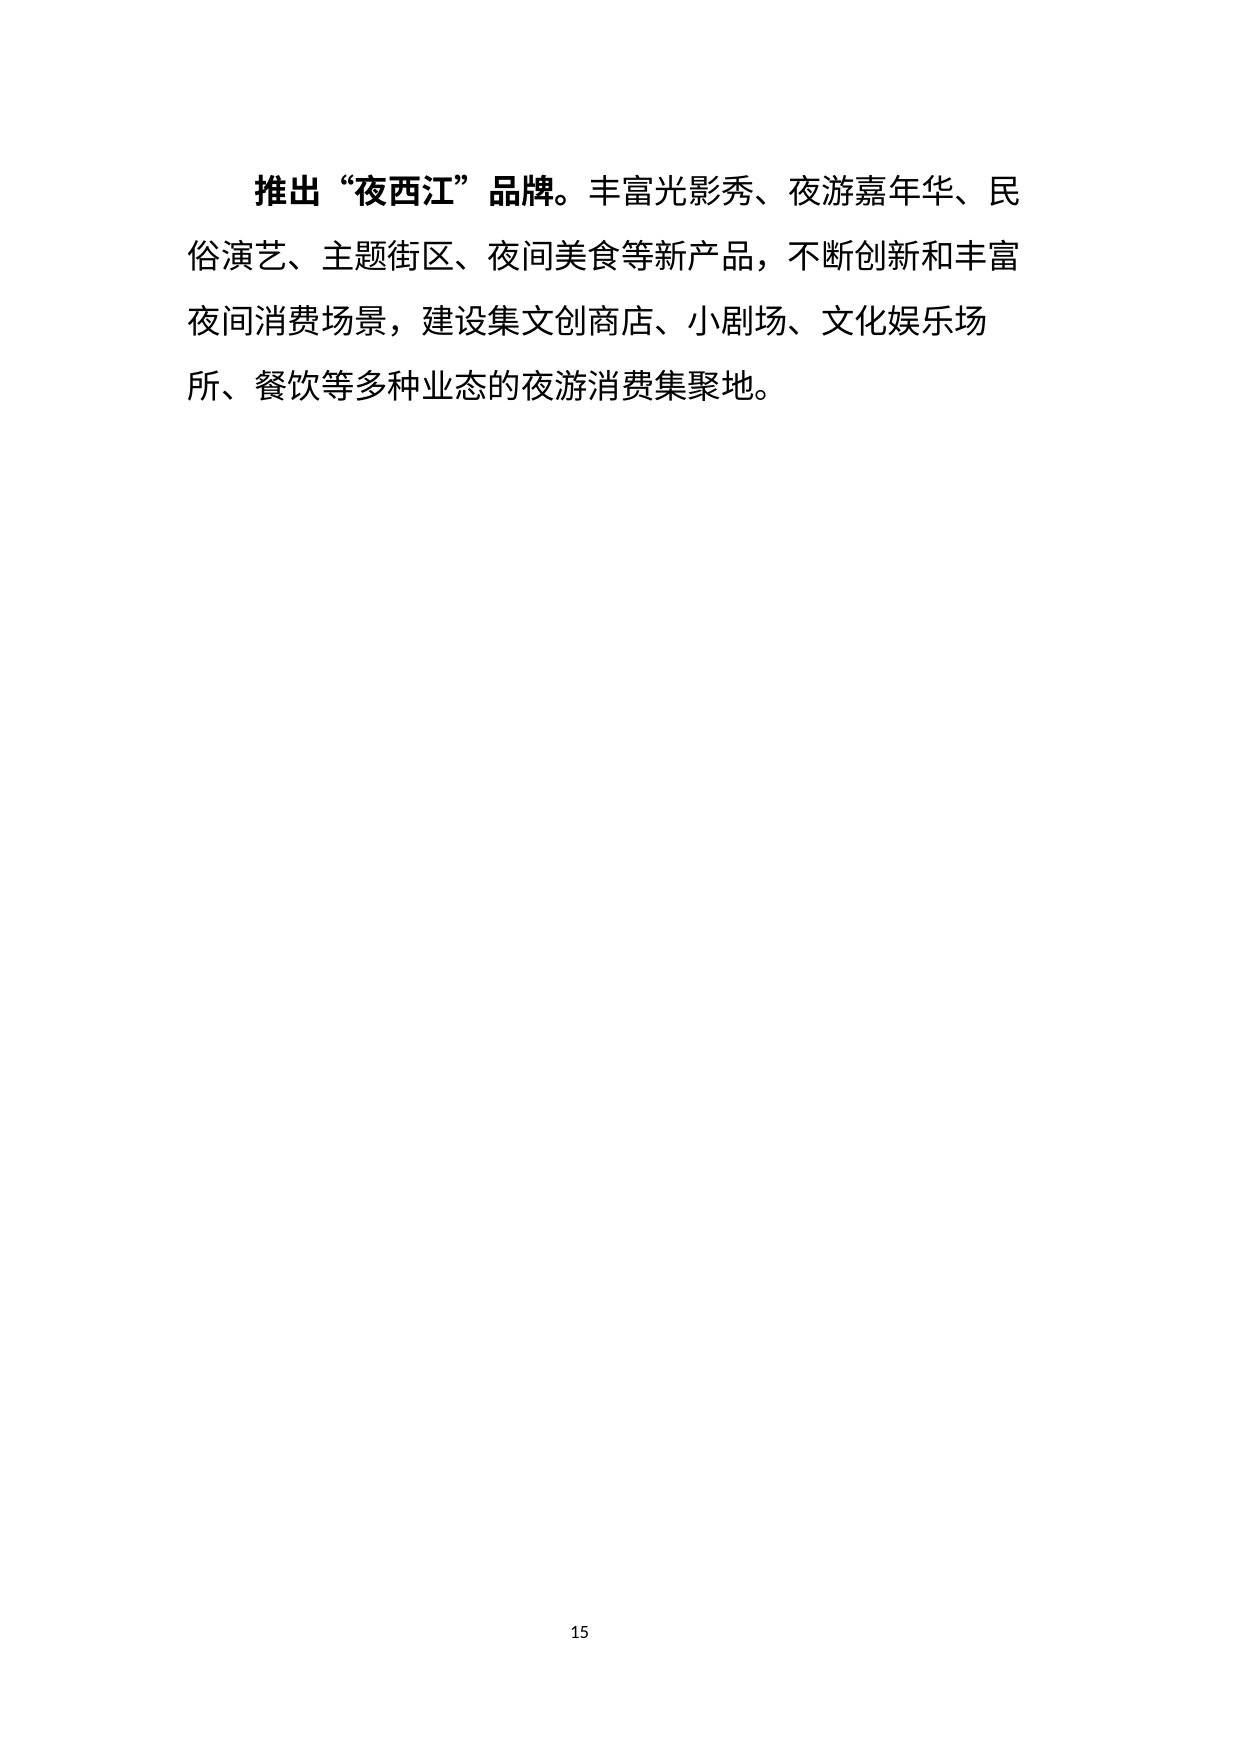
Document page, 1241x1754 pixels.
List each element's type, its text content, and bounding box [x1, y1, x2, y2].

list 推出“夜西江”品牌。丰富光影秀、夜游嘉年华、民俗演艺、主题街区、夜间美食等新产品，不断创新和丰富夜间消费场景，建设集文创商店、小剧场、文化娱乐场所、餐饮等多种业态的夜游消费集聚地。 [187, 156, 1053, 416]
